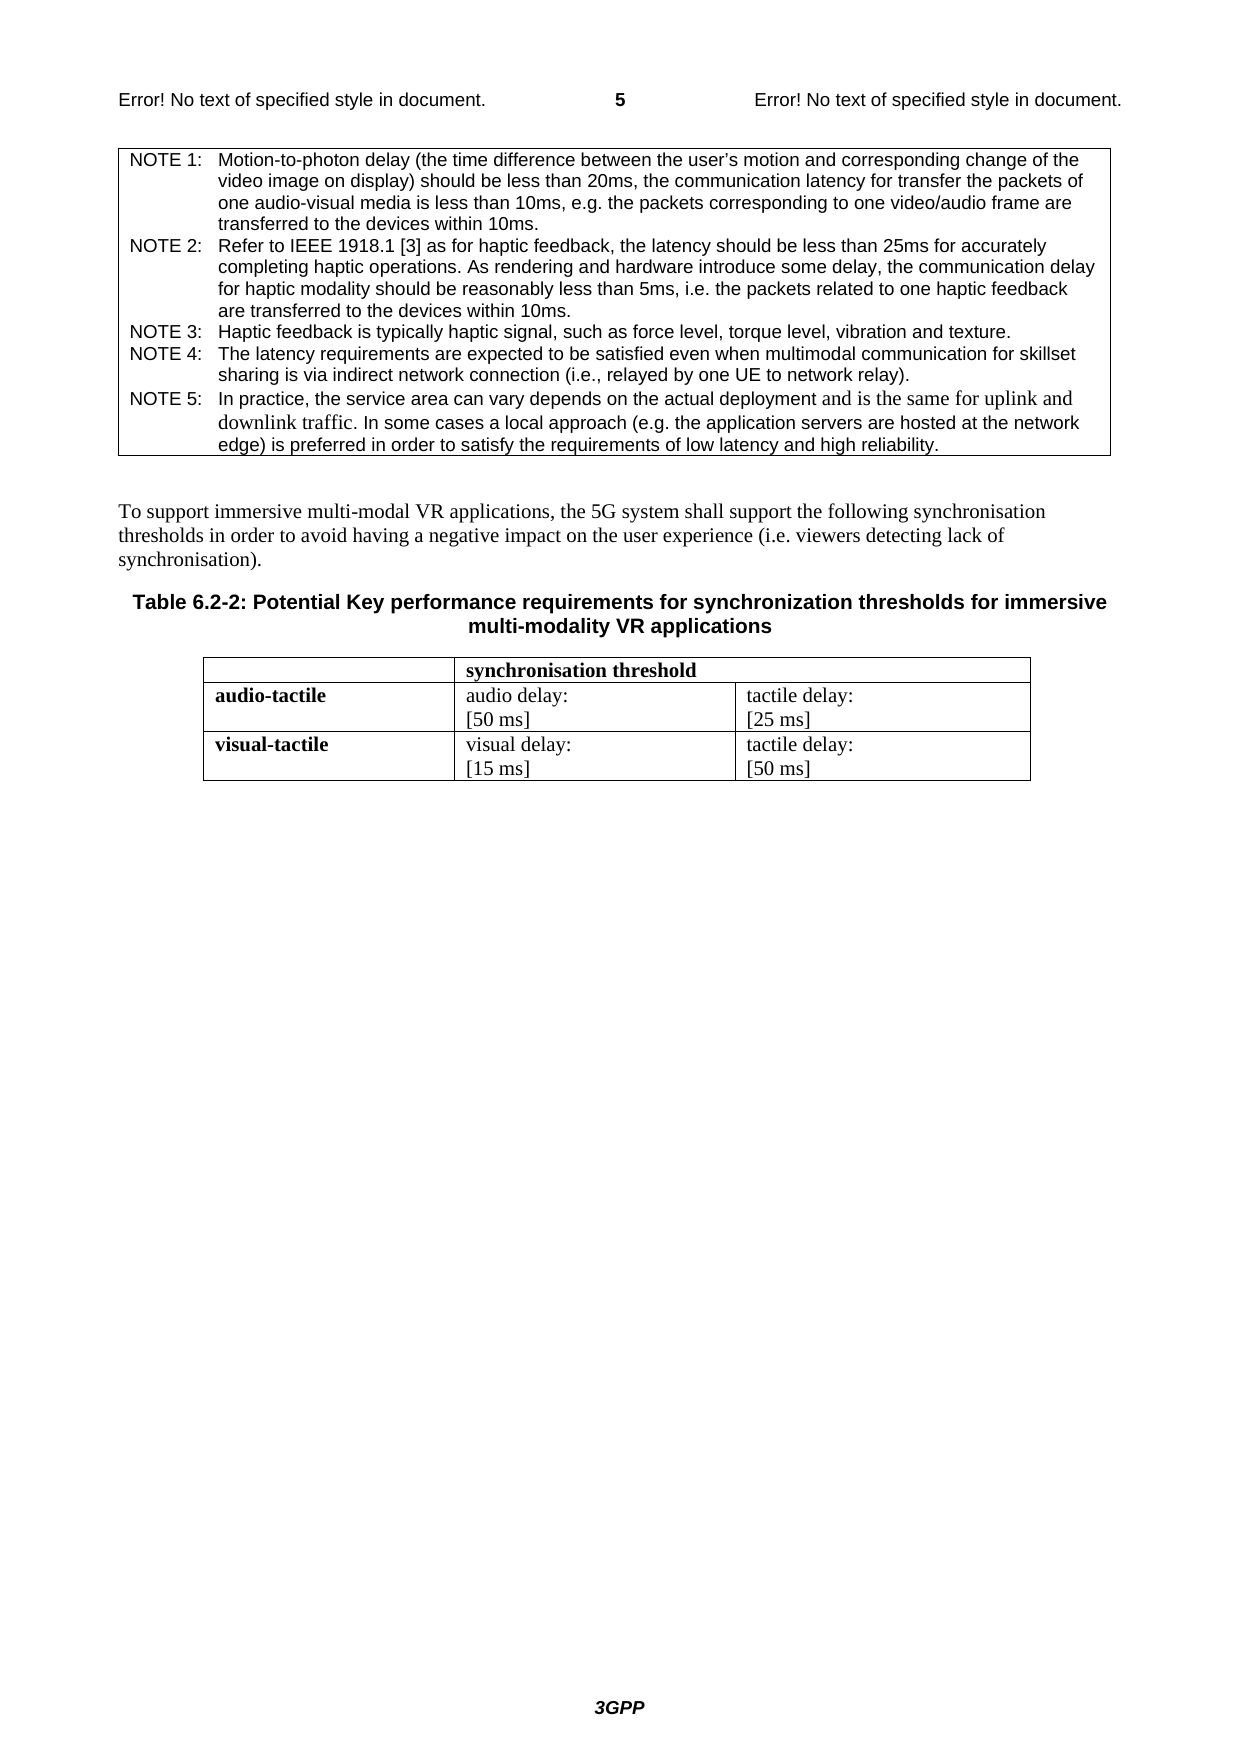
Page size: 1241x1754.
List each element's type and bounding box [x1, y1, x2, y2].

table_header [455, 658, 1030, 682]
table_cell [204, 732, 454, 780]
table_cell [455, 683, 735, 731]
table_cell [736, 732, 1030, 780]
table_header [204, 658, 454, 682]
table_cell [119, 149, 1110, 455]
table_cell [736, 683, 1030, 731]
table_cell [204, 683, 454, 731]
table_cell [455, 732, 735, 780]
